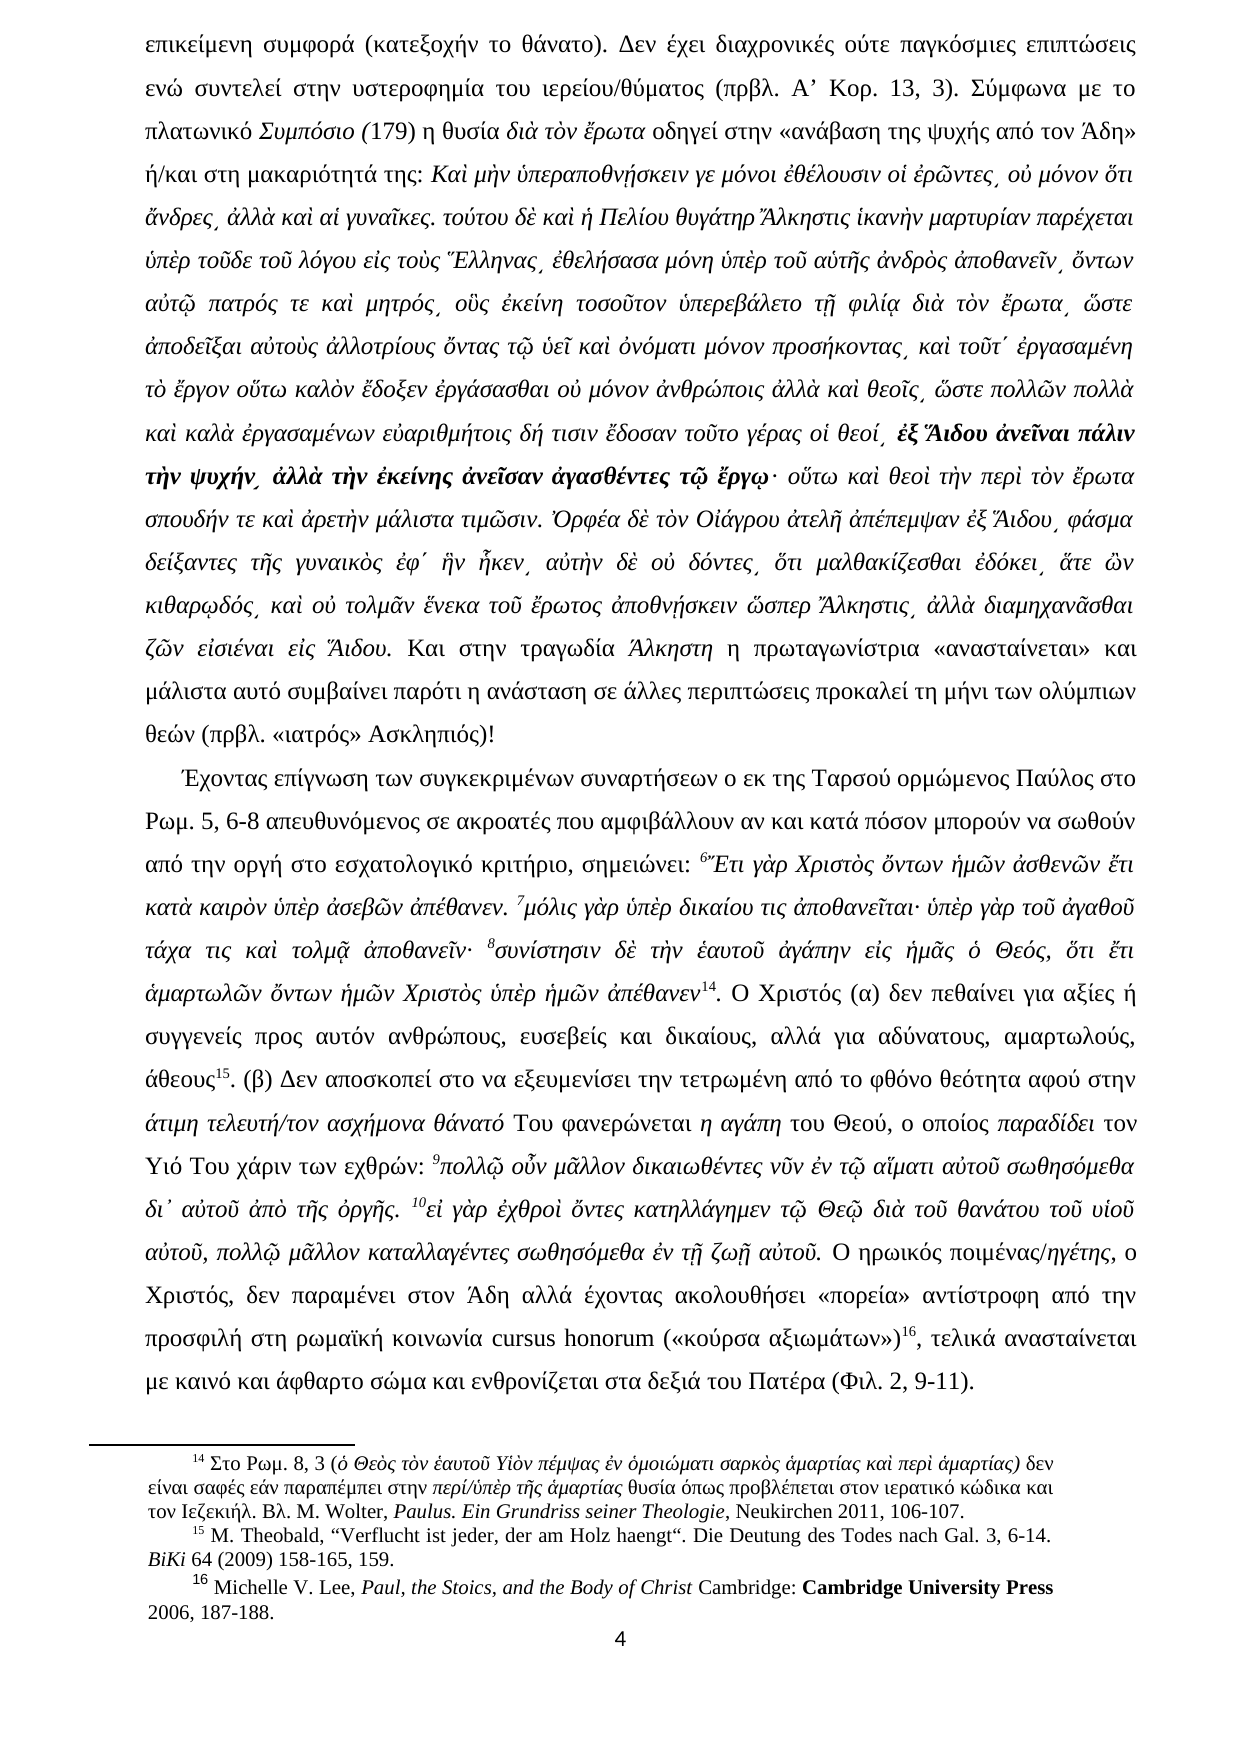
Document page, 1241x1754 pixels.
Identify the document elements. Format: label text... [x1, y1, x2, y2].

text Έχοντας επίγνωση των συγκεκριμένων συναρτήσεων ο εκ της Ταρσού ορμώμενος Παύλος στο Ρωμ. 5, 6-8 απευθυνόμενος σε ακροατές που αμφιβάλλουν αν και κατά πόσον μπορούν να σωθούν από την οργή στο εσχατολογικό κριτήριο, σημειώνει: 6Ἔτι γὰρ Χριστὸς ὄντων ἡμῶν ἀσθενῶν ἔτι κατὰ καιρὸν ὑπὲρ ἀσεβῶν ἀπέθανεν. 7μόλις γὰρ ὑπὲρ δικαίου τις ἀποθανεῖται· ὑπὲρ γὰρ τοῦ ἀγαθοῦ τάχα τις καὶ τολμᾷ ἀποθανεῖν· 8συνίστησιν δὲ τὴν ἑαυτοῦ ἀγάπην εἰς ἡμᾶς ὁ Θεός, ὅτι ἔτι ἁμαρτωλῶν ὄντων ἡμῶν Χριστὸς ὑπὲρ ἡμῶν ἀπέθανεν. Ο Χριστός (α) δεν πεθαίνει για αξίες ή συγγενείς προς αυτόν ανθρώπους, ευσεβείς και δικαίους, αλλά για αδύνατους, αμαρτωλούς, άθεους. (β) Δεν αποσκοπεί στο να εξευμενίσει την τετρωμένη από το φθόνο θεότητα αφού στην άτιμη τελευτή/τον ασχήμονα θάνατό του φανερώνεται η αγάπη του Θεού, ο οποίος παραδίδει τον Υιό Του χάριν των εχθρών: 9πολλῷ οὖν μᾶλλον δικαιωθέντες νῦν ἐν τῷ αἵματι αὐτοῦ σωθησόμεθα δι᾽ αὐτοῦ ἀπὸ τῆς ὀργῆς. 10εἰ γὰρ ἐχθροὶ ὄντες κατηλλάγημεν τῷ θεῷ διὰ τοῦ θανάτου τοῦ υἱοῦ αὐτοῦ, πολλῷ μᾶλλον καταλλαγέντες σωθησόμεθα ἐν τῇ ζωῇ αὐτοῦ. Ο ηρωικός ποιμένας/ηγέτης, ο Χριστός, δεν παραμένει στον Άδη αλλά έχοντας ακολουθήσει «πορεία» αντίστροφη από την προσφιλή στη ρωμαϊκή κοινωνία cursus honorum («κούρσα αξιωμάτων»), τελικά ανασταίνεται με καινό και άφθαρτο σώμα και ενθρονίζεται στα δεξιά του Πατέρα (Φιλ. 2, 9-11). [145, 763, 1137, 1395]
text Η ὑπὲρ ἡμῶν (pro nobis Α’ Κορ. 15, 3β-5. Γαλ. 1, 4) περί αμαρτιών (Ρωμ. 8, 3) θυσία του Ιησού, όπως και η διατύπωση της αυτοπαράδοσης (ὃς παρεδόθη διὰ τὰ παραπτώματα ἡμῶν καὶ ἠγέρθη διὰ τὴν δικαίωσιν ἡμῶν. Ρωμ. 4, 25. 8, 32. Γαλ. 1, 4. 2, 20. πρβλ. Εφ. 5, 2. 25) δεν ανάγονται μόνον στις θυσίες στον Ισραήλ αλλά στο ελληνικό περιβάλλον και τον δημοφιλή σε αυτό εκούσιο ηρωικό θάνατο (noble death): κάποιος ή κάποια –όπως οι γνωστές για τη γοητεία που μέχρι ασκούν γυναικείες πρωταγωνίστριες του κατά κόσμον «άθεου» Ευριπίδη Άλκηστη και Ιφιγένεια- εκούσια και ενσυνείδητα πεθαίνουν για να λυτρώσουν από τον θάνατο τον σύζυγο, τα μέλη της οικογένειας, τον φίλο, ή την πατρίδα και έτσι να διασώσουν την ελευθερία (πρβλ. Εσθήρ 4, 16). Συχνά μάλιστα αυτός ο θάνατος έχει τα χαρακτηριστικά της θυσίας/σφαγής αφού συναρτάται με το θέλημα ενός κραταιού θεού και εξευμενίζει την οργή του. Στην περίπτωση, όμως, της σφαγής οι λυτρωτικές συνέπειες αφορούν μόνον στους ημέτερους και δη τους συγχρόνους χάριν των οποίων κάποιος αποθνήσκει (όπως π.χ. τα αδέλφια της παρθένου Μακαρίας [Ευρυπίδης, Ηρακλειδ. 528 κ.ε] ή την πόλη [Α’ Κλήμ. 55.1] ή τον λαό) για να απαλλάξει από την ανακύψασα ή την επικείμενη συμφορά (κατεξοχήν το θάνατο). Δεν έχει διαχρονικές ούτε παγκόσμιες επιπτώσεις ενώ συντελεί στην υστεροφημία του ιερείου/θύματος (πρβλ. Α’ Κορ. 13, 3). Σύμφωνα με το πλατωνικό Συμπόσιο (179) η θυσία διὰ τὸν ἔρωτα οδηγεί στην «ανάβαση της ψυχής από τον Άδη» ή/και στη μακαριότητά της: Καὶ μὴν ὑπεραποθνῄσκειν γε μόνοι ἐθέλουσιν οἱ ἐρῶντες͵ οὐ μόνον ὅτι ἄνδρες͵ ἀλλὰ καὶ αἱ γυναῖκες. τούτου δὲ καὶ ἡ Πελίου θυγάτηρ Ἄλκηστις ἱκανὴν μαρτυρίαν παρέχεται ὑπὲρ τοῦδε τοῦ λόγου εἰς τοὺς Ἕλληνας͵ ἐθελήσασα μόνη ὑπὲρ τοῦ αὑτῆς ἀνδρὸς ἀποθανεῖν͵ ὄντων αὐτῷ πατρός τε καὶ μητρός͵ οὓς ἐκείνη τοσοῦτον ὑπερεβάλετο τῇ φιλίᾳ διὰ τὸν ἔρωτα͵ ὥστε ἀποδεῖξαι αὐτοὺς ἀλλοτρίους ὄντας τῷ ὑεῖ καὶ ὀνόματι μόνον προσήκοντας͵ καὶ τοῦτ΄ ἐργασαμένη τὸ ἔργον οὕτω καλὸν ἔδοξεν ἐργάσασθαι οὐ μόνον ἀνθρώποις ἀλλὰ καὶ θεοῖς͵ ὥστε πολλῶν πολλὰ καὶ καλὰ ἐργασαμένων εὐαριθμήτοις δή τισιν ἔδοσαν τοῦτο γέρας οἱ θεοί͵ ἐξ Ἅιδου ἀνεῖναι πάλιν τὴν ψυχήν͵ ἀλλὰ τὴν ἐκείνης ἀνεῖσαν ἀγασθέντες τῷ ἔργῳ· οὕτω καὶ θεοὶ τὴν περὶ τὸν ἔρωτα σπουδήν τε καὶ ἀρετὴν μάλιστα τιμῶσιν. Ὀρφέα δὲ τὸν Οἰάγρου ἀτελῆ ἀπέπεμψαν ἐξ Ἅιδου͵ φάσμα δείξαντες τῆς γυναικὸς ἐφ΄ ἣν ἧκεν͵ αὐτὴν δὲ οὐ δόντες͵ ὅτι μαλθακίζεσθαι ἐδόκει͵ ἅτε ὢν κιθαρῳδός͵ καὶ οὐ τολμᾶν ἕνεκα τοῦ ἔρωτος ἀποθνῄσκειν ὥσπερ Ἄλκηστις͵ ἀλλὰ διαμηχανᾶσθαι ζῶν εἰσιέναι εἰς Ἅιδου. Και στην τραγωδία Άλκηστη η πρωταγωνίστρια «ανασταίνεται» και μάλιστα αυτό συμβαίνει παρότι η ανάσταση σε άλλες περιπτώσεις προκαλεί τη μήνι των ολύμπιων θεών (πρβλ. «ιατρός» Ασκληπιός)! [145, 29, 1137, 748]
